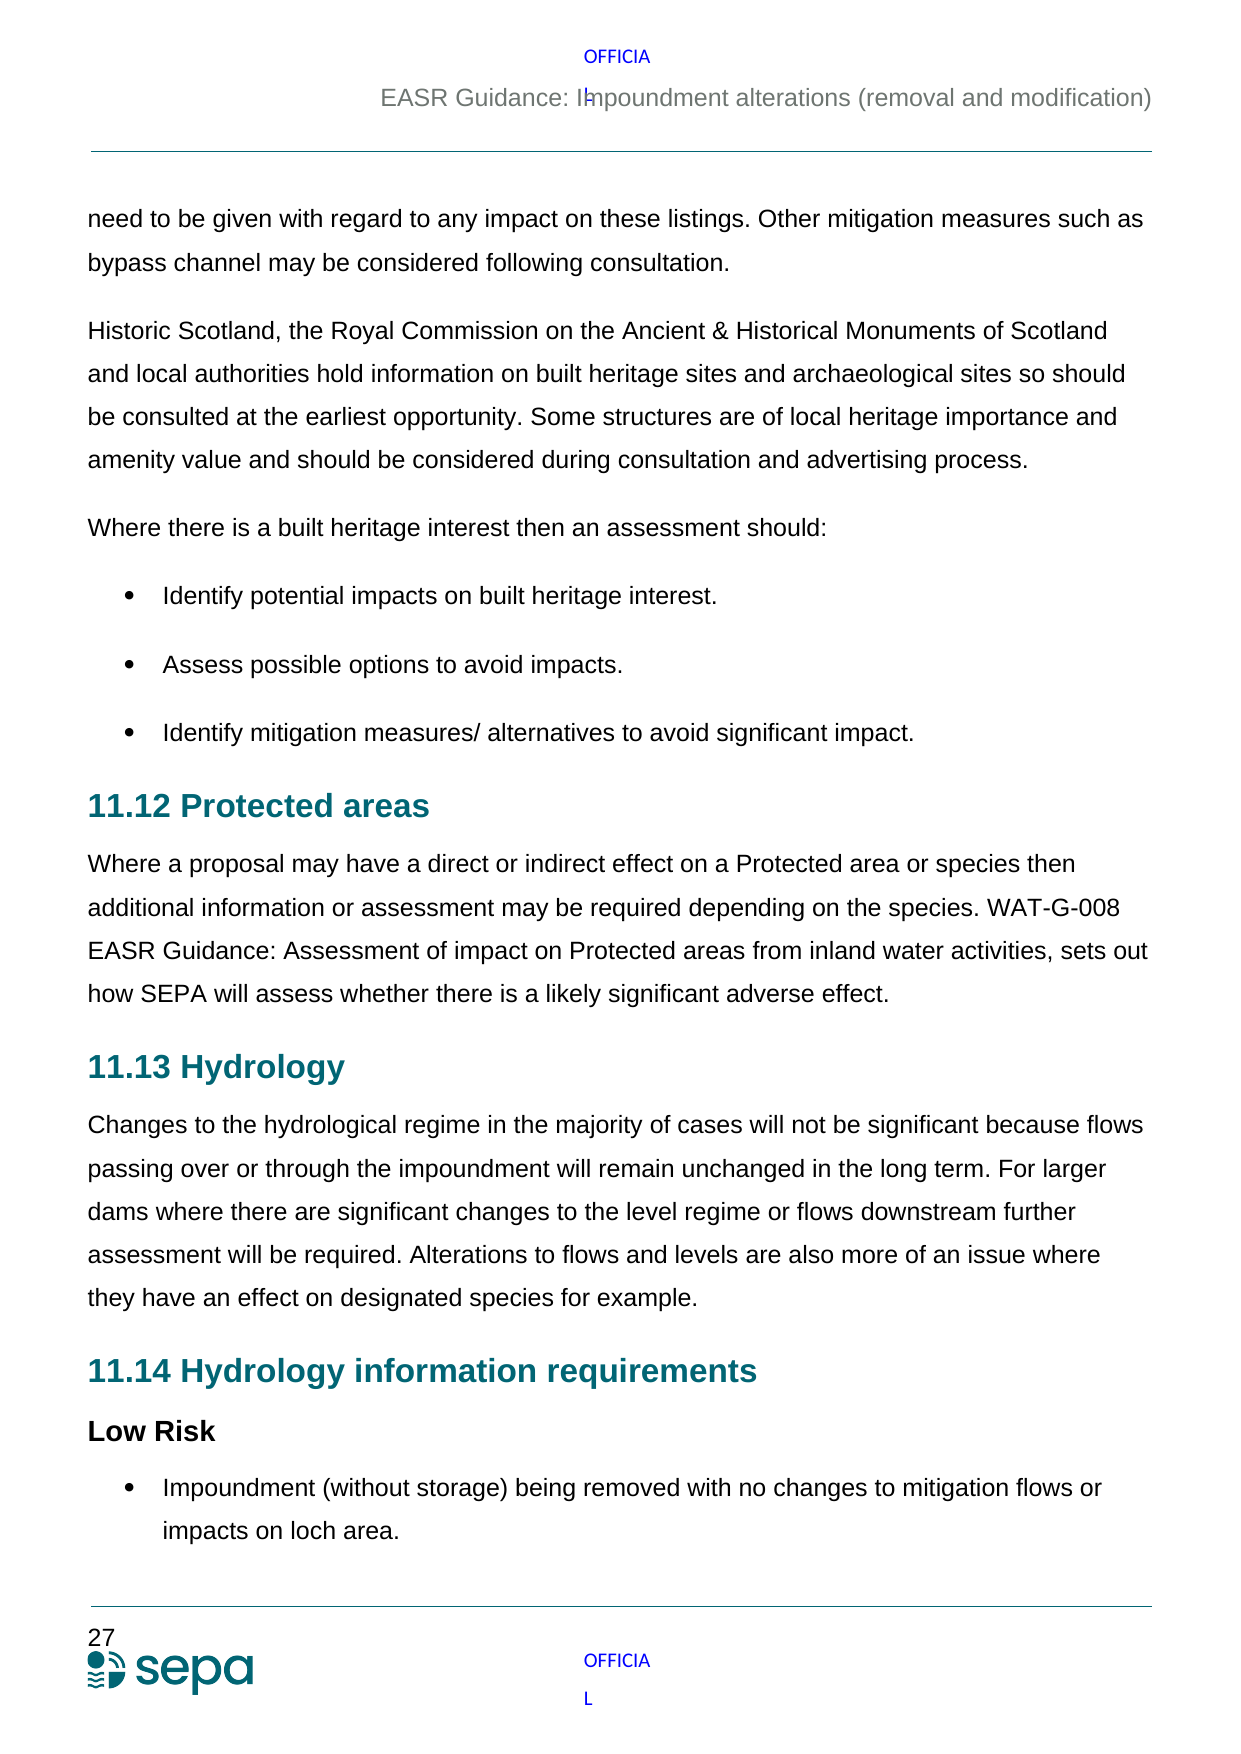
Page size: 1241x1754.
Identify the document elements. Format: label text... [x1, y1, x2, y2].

picture [87, 1651, 253, 1695]
text Where a proposal may have a direct or indirect effect on a Protected area or species then additional information or assessment may be required depending on the species. WAT-G-008 EASR Guidance: Assessment of impact on Protected areas from inland water activities, sets out how SEPA will assess whether there is a likely significant adverse effect. [87, 849, 1153, 1008]
list Impoundment (without storage) being removed with no changes to mitigation flows or impacts on loch area. [125, 1473, 1153, 1545]
text Where there is a built heritage interest then an assessment should: [87, 513, 1153, 542]
list Identify potential impacts on built heritage interest. [125, 581, 1153, 610]
subtitle 11.12 Protected areas [87, 786, 1153, 824]
text Historic Scotland, the Royal Commission on the Ancient & Historical Monuments of Scotland and local authorities hold information on built heritage sites and archaeological sites so should be consulted at the earliest opportunity. Some structures are of local heritage importance and amenity value and should be considered during consultation and advertising process. [87, 316, 1153, 474]
list Identify mitigation measures/ alternatives to avoid significant impact. [125, 718, 1153, 747]
subtitle 11.13 Hydrology [87, 1047, 1153, 1085]
list Assess possible options to avoid impacts. [125, 649, 1153, 678]
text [87, 204, 1153, 276]
text Changes to the hydrological regime in the majority of cases will not be significant because flows passing over or through the impoundment will remain unchanged in the long term. For larger dams where there are significant changes to the level regime or flows downstream further assessment will be required. Alterations to flows and levels are also more of an issue where they have an effect on designated species for example. [87, 1110, 1153, 1312]
subtitle Low Risk [87, 1414, 1153, 1448]
subtitle 11.14 Hydrology information requirements [87, 1351, 1153, 1389]
